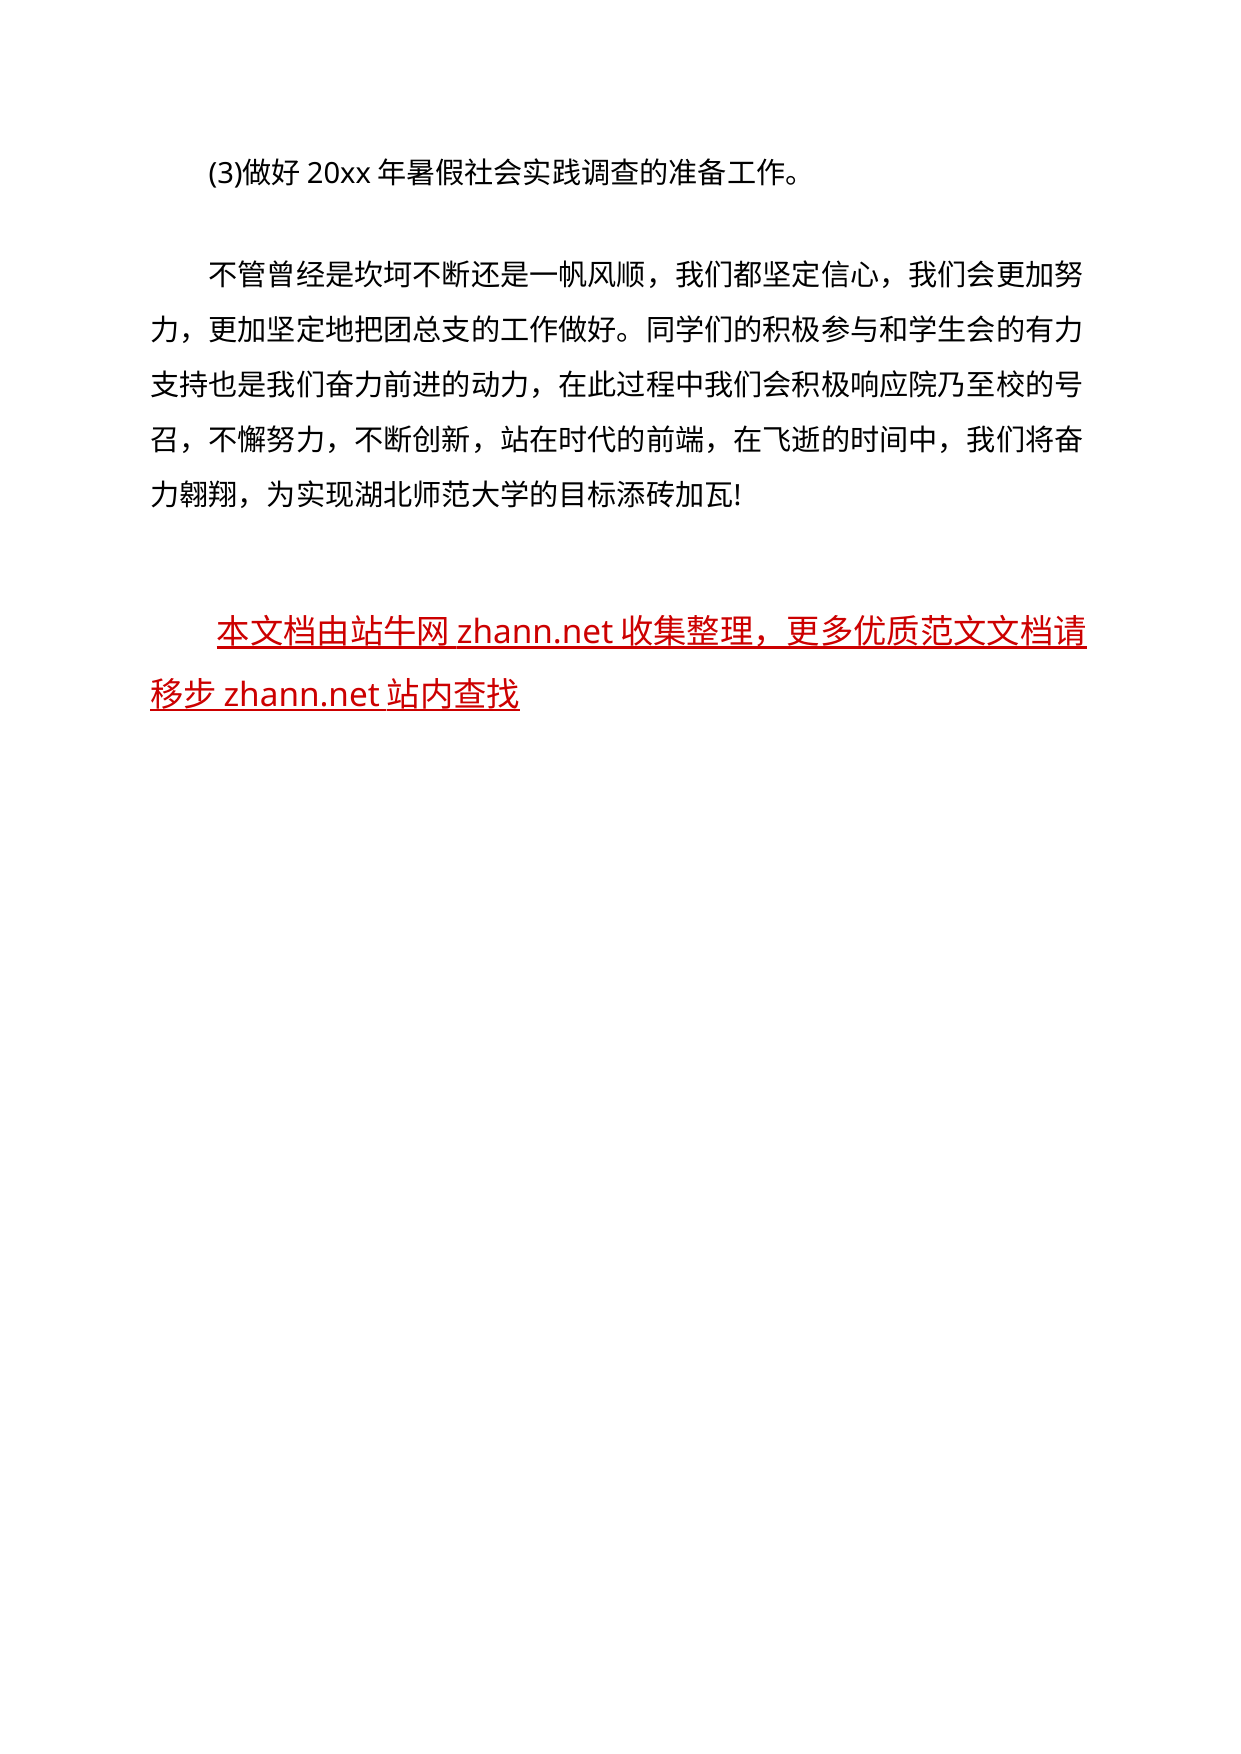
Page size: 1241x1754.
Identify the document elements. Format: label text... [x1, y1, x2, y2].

text 不管曾经是坎坷不断还是一帆风顺，我们都坚定信心，我们会更加努力，更加坚定地把团总支的工作做好。同学们的积极参与和学生会的有力支持也是我们奋力前进的动力，在此过程中我们会积极响应院乃至校的号召，不懈努力，不断创新，站在时代的前端，在飞逝的时间中，我们将奋力翱翔，为实现湖北师范大学的目标添砖加瓦! [150, 252, 1090, 514]
text (3)做好20xx年暑假社会实践调查的准备工作。 [150, 150, 1090, 192]
text 本文档由站牛网zhann.net收集整理，更多优质范文文档请移步zhann.net站内查找 [150, 605, 1090, 716]
